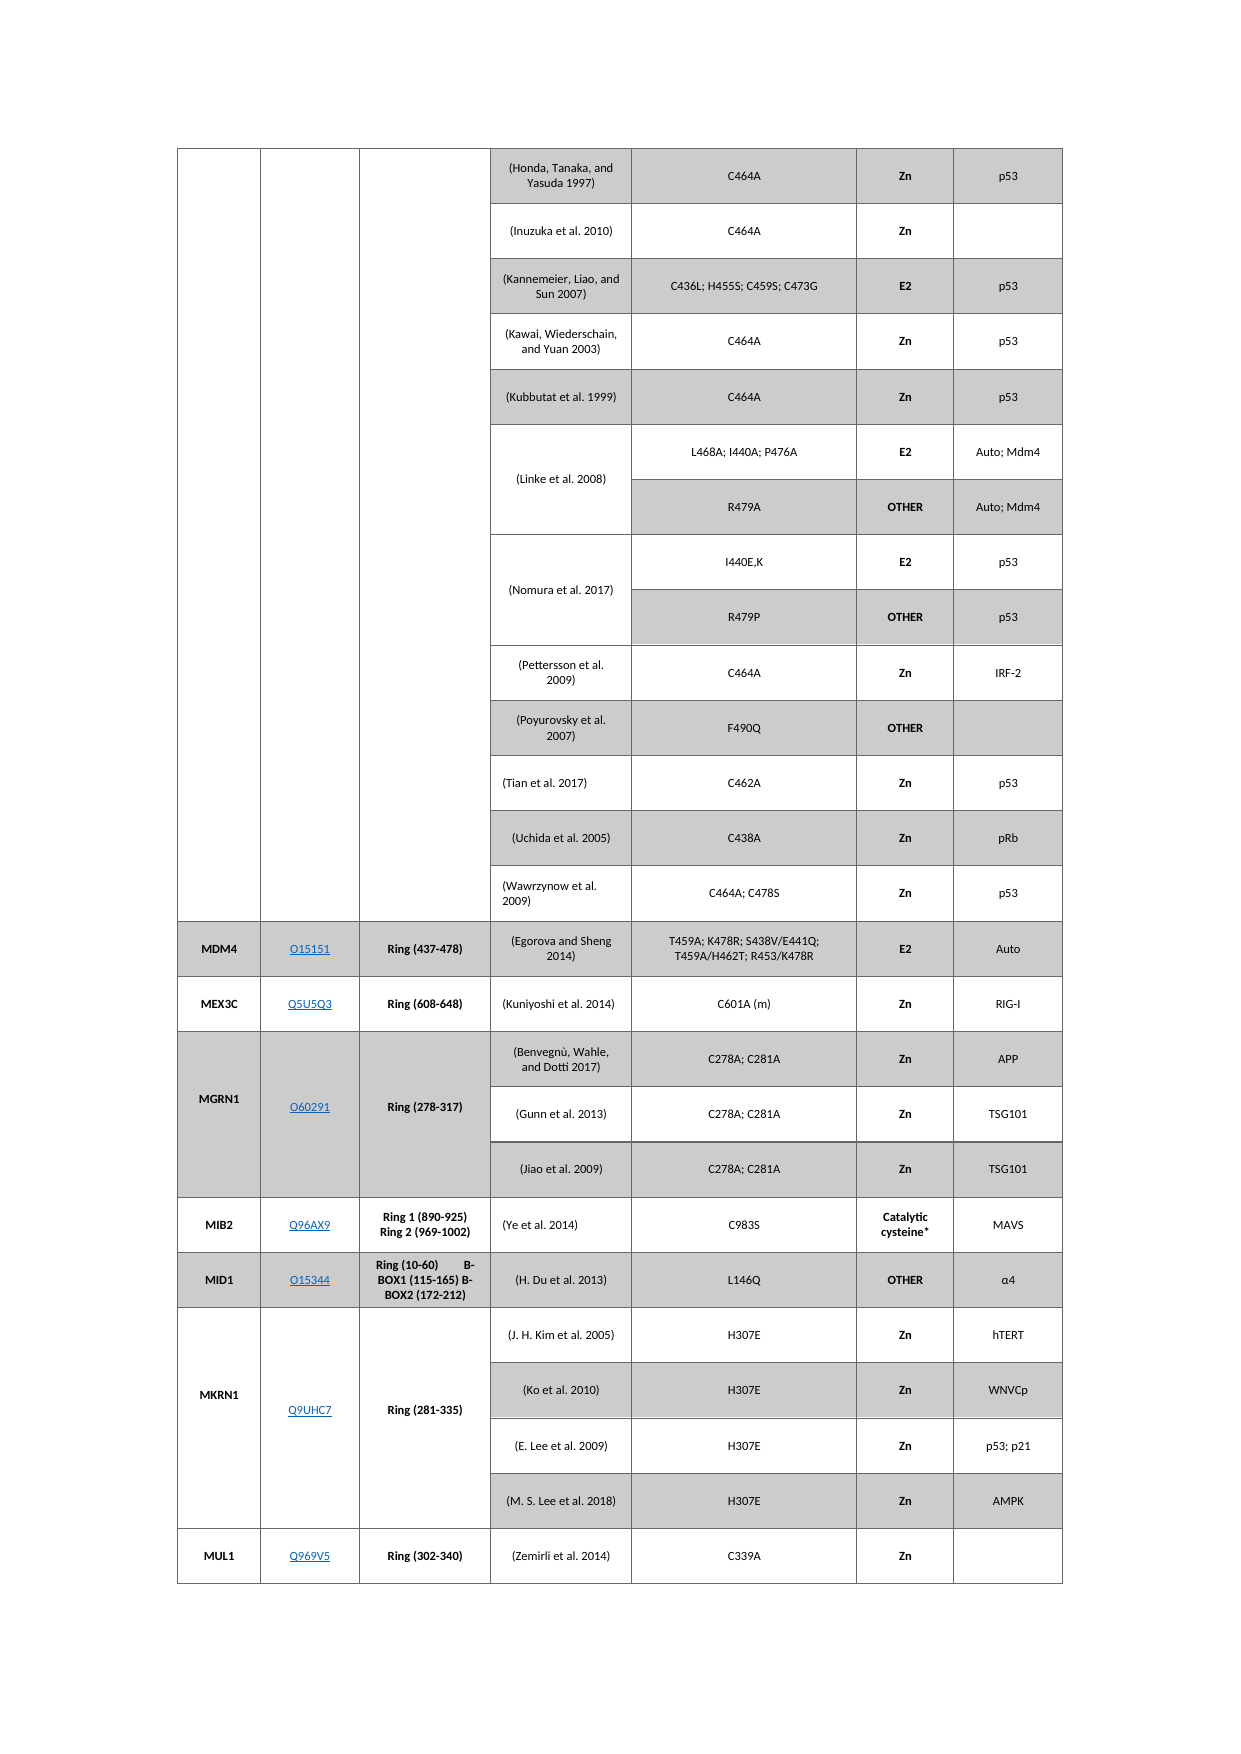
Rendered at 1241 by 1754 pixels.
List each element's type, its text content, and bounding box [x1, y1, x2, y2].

table_cell (Ye et al. 2014) [491, 1198, 631, 1252]
table_cell Catalytic cysteine* [857, 1198, 953, 1252]
table_cell Auto [954, 922, 1062, 976]
table_cell Zn [857, 314, 953, 368]
table_cell Zn [857, 370, 953, 424]
table_cell Zn [857, 1308, 953, 1362]
table_cell C339A [632, 1529, 856, 1583]
table_cell (Jiao et al. 2009) [491, 1143, 631, 1197]
table_cell H307E [632, 1474, 856, 1528]
table_cell [954, 701, 1062, 755]
table_cell L146Q [632, 1253, 856, 1307]
table_cell E2 [857, 259, 953, 313]
table_cell Zn [857, 204, 953, 258]
table_cell (Uchida et al. 2005) [491, 811, 631, 865]
table_cell Zn [857, 1474, 953, 1528]
table_cell OTHER [857, 1253, 953, 1307]
table_cell (Kuniyoshi et al. 2014) [491, 977, 631, 1031]
table_cell (Tian et al. 2017) [491, 756, 631, 810]
table_cell C464A [632, 370, 856, 424]
table_cell WNVCp [954, 1363, 1062, 1417]
table_cell (Inuzuka et al. 2010) [491, 204, 631, 258]
table_cell [954, 204, 1062, 258]
table_cell MID1 [178, 1253, 260, 1307]
table_cell Ring 1 (890-925) Ring 2 (969-1002) [360, 1198, 490, 1252]
table_cell IRF-2 [954, 646, 1062, 700]
table_cell p53 [954, 590, 1062, 644]
table_cell (Kawai, Wiederschain, and Yuan 2003) [491, 314, 631, 368]
table_cell Ring (608-648) [360, 977, 490, 1031]
table_cell O60291 [261, 1032, 359, 1197]
table_cell OTHER [857, 480, 953, 534]
table_cell R479P [632, 590, 856, 644]
table_cell (Zemirli et al. 2014) [491, 1529, 631, 1583]
table_cell (Gunn et al. 2013) [491, 1087, 631, 1141]
table_cell Ring (281-335) [360, 1308, 490, 1528]
table_cell T459A; K478R; S438V/E441Q; T459A/H462T; R453/K478R [632, 922, 856, 976]
table_cell I440E,K [632, 535, 856, 589]
table_cell OTHER [857, 701, 953, 755]
table_cell (Kubbutat et al. 1999) [491, 370, 631, 424]
table_cell p53 [954, 866, 1062, 921]
table_cell AMPK [954, 1474, 1062, 1528]
table_cell (J. H. Kim et al. 2005) [491, 1308, 631, 1362]
table_cell RIG-I [954, 977, 1062, 1031]
table_cell MUL1 [178, 1529, 260, 1583]
table_cell Zn [857, 1032, 953, 1086]
table_cell C983S [632, 1198, 856, 1252]
table_cell Zn [857, 1143, 953, 1197]
table_cell p53 [954, 535, 1062, 589]
table_cell C601A (m) [632, 977, 856, 1031]
table_cell Zn [857, 1419, 953, 1473]
table_cell C278A; C281A [632, 1087, 856, 1141]
table_cell L468A; I440A; P476A [632, 425, 856, 479]
table_cell p53; p21 [954, 1419, 1062, 1473]
table_cell Zn [857, 1529, 953, 1583]
table_cell Zn [857, 149, 953, 203]
table_cell F490Q [632, 701, 856, 755]
table_cell O15344 [261, 1253, 359, 1307]
table_cell MGRN1 [178, 1032, 260, 1197]
table_cell p53 [954, 314, 1062, 368]
table_cell Ring (10-60) B-BOX1 (115-165) B-BOX2 (172-212) [360, 1253, 490, 1307]
table_cell Zn [857, 756, 953, 810]
table_cell (Poyurovsky et al. 2007) [491, 701, 631, 755]
table_cell H307E [632, 1308, 856, 1362]
table_cell p53 [954, 756, 1062, 810]
table_cell MDM4 [178, 922, 260, 976]
table_cell (Ko et al. 2010) [491, 1363, 631, 1417]
table_cell pRb [954, 811, 1062, 865]
table_cell C464A; C478S [632, 866, 856, 921]
table_cell Zn [857, 811, 953, 865]
table_cell MKRN1 [178, 1308, 260, 1528]
table_cell C464A [632, 149, 856, 203]
table_cell α4 [954, 1253, 1062, 1307]
table_cell (Wawrzynow et al. 2009) [491, 866, 631, 921]
table_cell C438A [632, 811, 856, 865]
table_cell C464A [632, 314, 856, 368]
table_cell OTHER [857, 590, 953, 644]
table_cell Q969V5 [261, 1529, 359, 1583]
table_cell C278A; C281A [632, 1032, 856, 1086]
table_cell R479A [632, 480, 856, 534]
table_cell Zn [857, 977, 953, 1031]
table_cell TSG101 [954, 1143, 1062, 1197]
table_cell Q96AX9 [261, 1198, 359, 1252]
table_cell p53 [954, 370, 1062, 424]
table_cell p53 [954, 149, 1062, 203]
table_cell (Honda, Tanaka, and Yasuda 1997) [491, 149, 631, 203]
table_cell APP [954, 1032, 1062, 1086]
table_cell C462A [632, 756, 856, 810]
table_cell Auto; Mdm4 [954, 425, 1062, 479]
table_cell Ring (437-478) [360, 922, 490, 976]
table_cell E2 [857, 922, 953, 976]
table_cell TSG101 [954, 1087, 1062, 1141]
table_cell Zn [857, 1363, 953, 1417]
table_cell Zn [857, 646, 953, 700]
table_cell H307E [632, 1363, 856, 1417]
table_cell MIB2 [178, 1198, 260, 1252]
table_cell C278A; C281A [632, 1143, 856, 1197]
table_cell Ring (278-317) [360, 1032, 490, 1197]
table_cell hTERT [954, 1308, 1062, 1362]
table_cell E2 [857, 425, 953, 479]
table_cell O15151 [261, 922, 359, 976]
table_cell (H. Du et al. 2013) [491, 1253, 631, 1307]
table_cell C436L; H455S; C459S; C473G [632, 259, 856, 313]
table_cell (M. S. Lee et al. 2018) [491, 1474, 631, 1528]
table_cell E2 [857, 535, 953, 589]
table_cell (Egorova and Sheng 2014) [491, 922, 631, 976]
table_cell (Kannemeier, Liao, and Sun 2007) [491, 259, 631, 313]
table_cell C464A [632, 204, 856, 258]
table_cell Auto; Mdm4 [954, 480, 1062, 534]
table_cell (Nomura et al. 2017) [491, 535, 631, 644]
table_cell Q9UHC7 [261, 1308, 359, 1528]
table_cell Ring (302-340) [360, 1529, 490, 1583]
table_cell Q5U5Q3 [261, 977, 359, 1031]
table_cell Zn [857, 866, 953, 921]
table_cell (Benvegnù, Wahle, and Dotti 2017) [491, 1032, 631, 1086]
table_cell Zn [857, 1087, 953, 1141]
table_cell H307E [632, 1419, 856, 1473]
table_cell MAVS [954, 1198, 1062, 1252]
table_cell p53 [954, 259, 1062, 313]
table_cell [954, 1529, 1062, 1583]
table_cell C464A [632, 646, 856, 700]
table_cell (E. Lee et al. 2009) [491, 1419, 631, 1473]
table_cell (Linke et al. 2008) [491, 425, 631, 534]
table_cell MEX3C [178, 977, 260, 1031]
table_cell (Pettersson et al. 2009) [491, 646, 631, 700]
